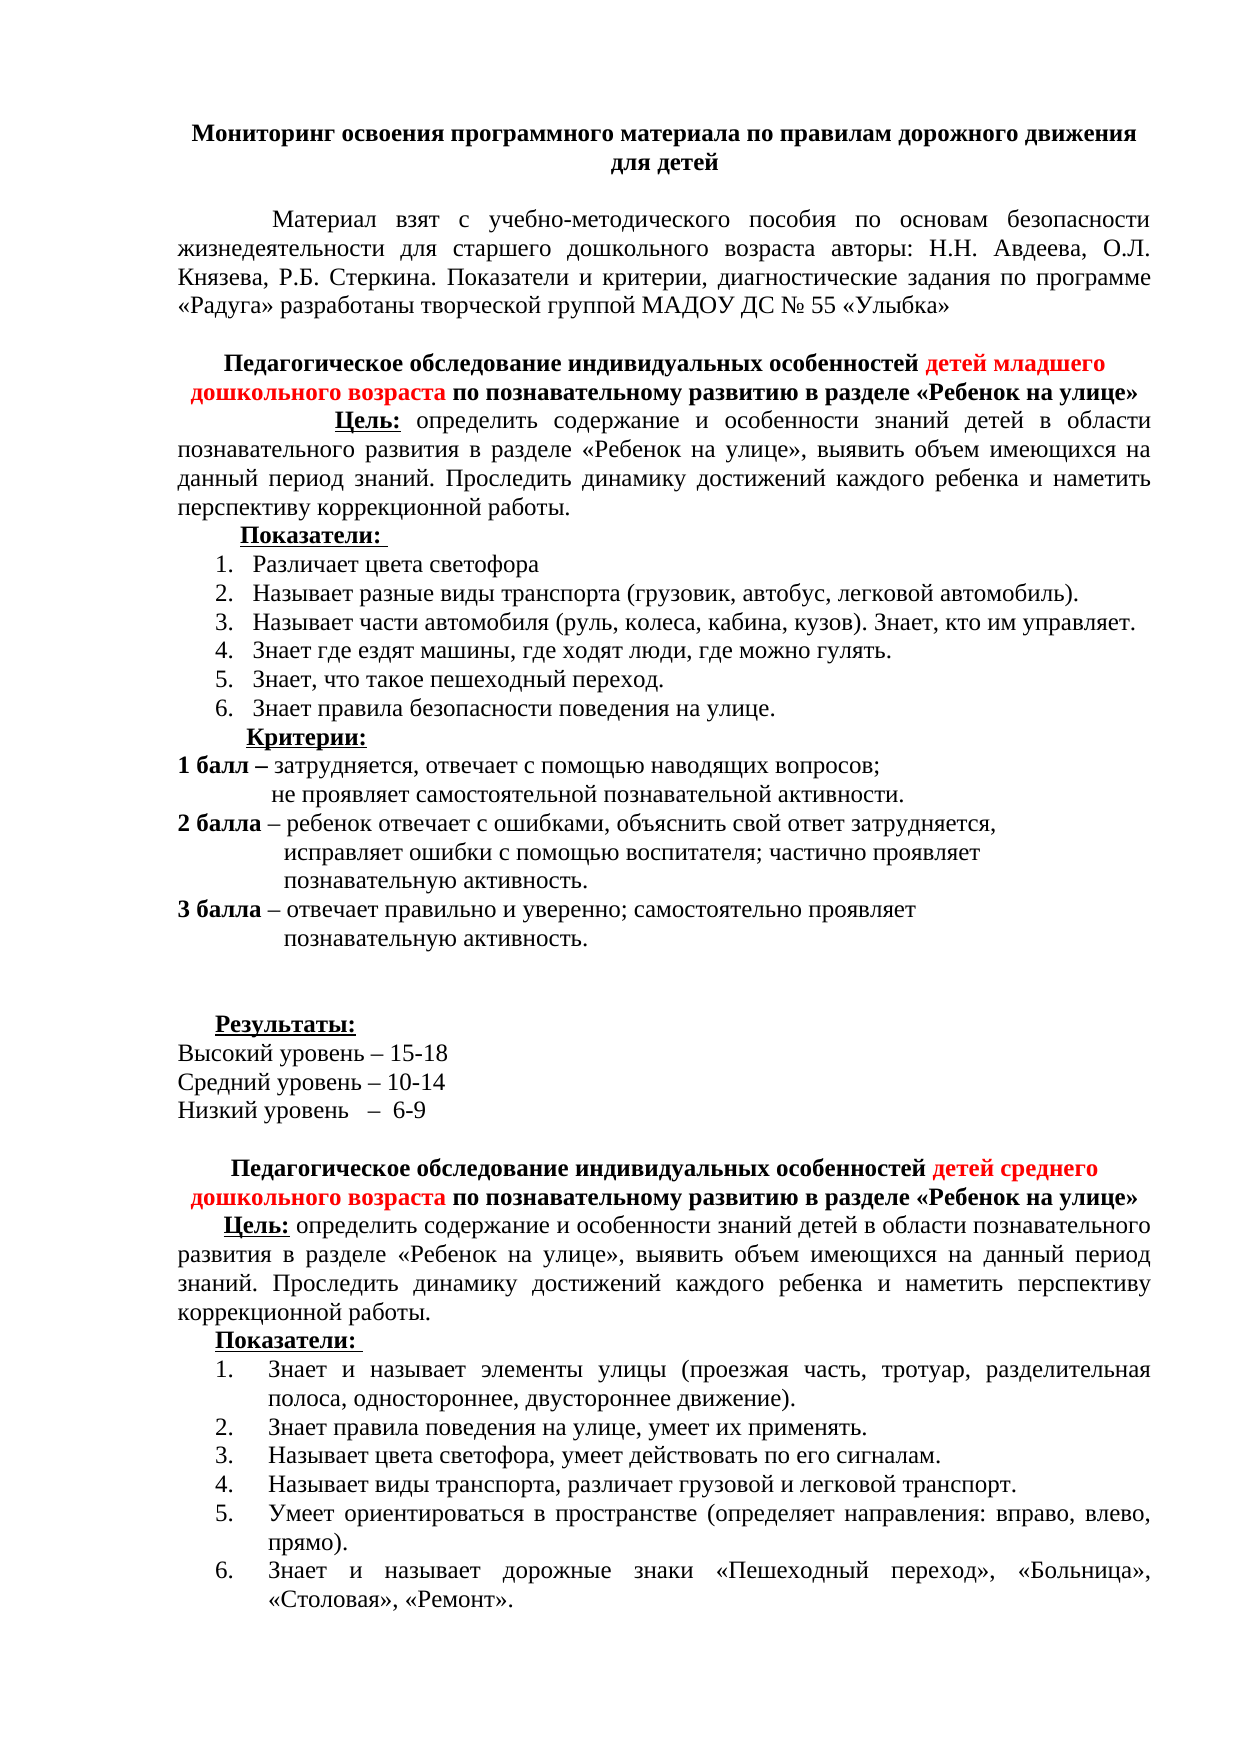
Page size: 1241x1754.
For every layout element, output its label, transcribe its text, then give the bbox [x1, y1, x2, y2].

text Материал взят с учебно-методического пособия по основам безопасности жизнедеятельности для старшего дошкольного возраста авторы: Н.Н. Авдеева, О.Л. Князева, Р.Б. Стеркина. Показатели и критерии, диагностические задания по программе «Радуга» разработаны творческой группой МАДОУ ДС № 55 «Улыбка» [177, 204, 1152, 319]
text не проявляет самостоятельной познавательной активности. [177, 779, 1152, 808]
text Педагогическое обследование индивидуальных особенностей детей младшего дошкольного возраста по познавательному развитию в разделе «Ребенок на улице» [177, 348, 1152, 406]
list Различает цвета светофора [215, 549, 1152, 578]
list Умеет ориентироваться в пространстве (определяет направления: вправо, влево, прямо). [215, 1498, 1152, 1556]
text Педагогическое обследование индивидуальных особенностей детей среднего дошкольного возраста по познавательному развитию в разделе «Ребенок на улице» [177, 1153, 1152, 1211]
text познавательную активность. [177, 866, 1152, 894]
list Знает, что такое пешеходный переход. [215, 664, 1152, 693]
text Показатели: [177, 521, 1152, 549]
text Цель: определить содержание и особенности знаний детей в области познавательного развития в разделе «Ребенок на улице», выявить объем имеющихся на данный период знаний. Проследить динамику достижений каждого ребенка и наметить перспективу коррекционной работы. [177, 1211, 1152, 1326]
text Показатели: [177, 1326, 1152, 1354]
text 2 балла – ребенок отвечает с ошибками, объяснить свой ответ затрудняется, [177, 808, 1152, 837]
text 1 балл – затрудняется, отвечает с помощью наводящих вопросов; [177, 751, 1152, 779]
text исправляет ошибки с помощью воспитателя; частично проявляет [177, 837, 1152, 866]
list Знает правила поведения на улице, умеет их применять. [215, 1412, 1152, 1441]
text познавательную активность. [177, 923, 1152, 952]
text Результаты: [177, 1009, 1152, 1038]
list Знает где ездят машины, где ходят люди, где можно гулять. [215, 636, 1152, 664]
list Знает и называет элементы улицы (проезжая часть, тротуар, разделительная полоса, одностороннее, двустороннее движение). [215, 1354, 1152, 1412]
list Знает правила безопасности поведения на улице. [215, 693, 1152, 722]
list Называет части автомобиля (руль, колеса, кабина, кузов). Знает, кто им управляет. [215, 607, 1152, 636]
list Знает и называет дорожные знаки «Пешеходный переход», «Больница», «Столовая», «Ремонт». [215, 1556, 1152, 1613]
text Высокий уровень – 15-18 [177, 1038, 1152, 1067]
list Называет разные виды транспорта (грузовик, автобус, легковой автомобиль). [215, 578, 1152, 607]
text 3 балла – отвечает правильно и уверенно; самостоятельно проявляет [177, 894, 1152, 923]
list Называет цвета светофора, умеет действовать по его сигналам. [215, 1441, 1152, 1469]
text Мониторинг освоения программного материала по правилам дорожного движения для детей [177, 118, 1152, 176]
text Цель: определить содержание и особенности знаний детей в области познавательного развития в разделе «Ребенок на улице», выявить объем имеющихся на данный период знаний. Проследить динамику достижений каждого ребенка и наметить перспективу коррекционной работы. [177, 406, 1152, 521]
text Средний уровень – 10-14 [177, 1067, 1152, 1096]
text Критерии: [177, 722, 1152, 751]
list Называет виды транспорта, различает грузовой и легковой транспорт. [215, 1469, 1152, 1498]
text Низкий уровень – 6-9 [177, 1096, 1152, 1124]
